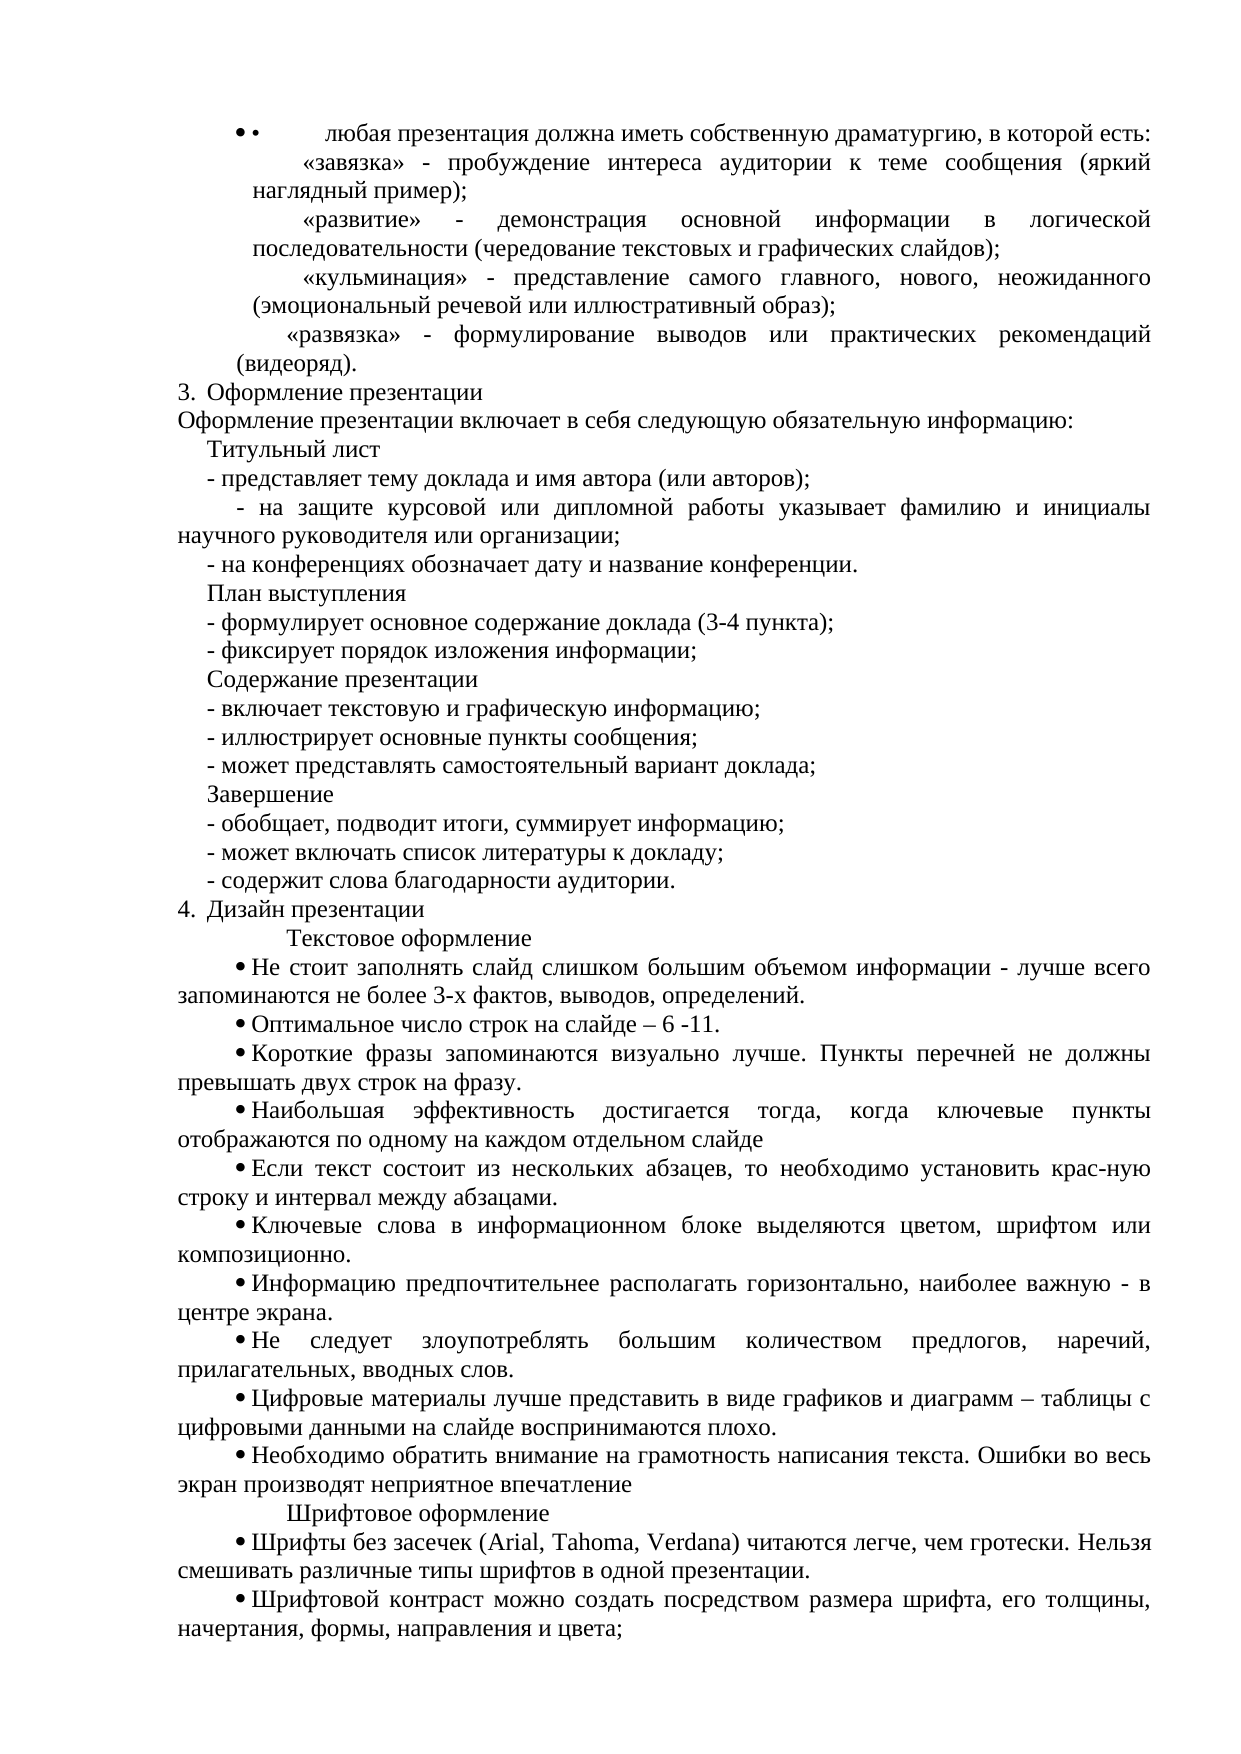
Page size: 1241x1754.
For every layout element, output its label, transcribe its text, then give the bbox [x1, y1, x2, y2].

list - содержит слова благодарности аудитории. [207, 866, 1152, 894]
text Оформление презентации включает в себя следующую обязательную информацию: [177, 406, 1152, 434]
list Необходимо обратить внимание на грамотность написания текста. Ошибки во весь экран производят неприятное впечатление [177, 1441, 1152, 1498]
list 3. Оформление презентации [177, 377, 1152, 406]
list «развязка» - формулирование выводов или практических рекомендаций (видеоряд). [236, 319, 1152, 377]
list - может включать список литературы к докладу; [207, 837, 1152, 866]
list «развитие» - демонстрация основной информации в логической последовательности (чередование текстовых и графических слайдов); [252, 204, 1152, 262]
list Ключевые слова в информационном блоке выделяются цветом, шрифтом или композиционно. [177, 1211, 1152, 1268]
list Титульный лист [207, 434, 1152, 463]
list - фиксирует порядок изложения информации; [207, 636, 1152, 664]
list «завязка» - пробуждение интереса аудитории к теме сообщения (яркий наглядный пример); [252, 147, 1152, 204]
list Оптимальное число строк на слайде – 6 -11. [177, 1009, 1152, 1038]
list «кульминация» - представление самого главного, нового, неожиданного (эмоциональный речевой или иллюстративный образ); [252, 262, 1152, 319]
list - на конференциях обозначает дату и название конференции. [207, 549, 1152, 578]
list Не стоит заполнять слайд слишком большим объемом информации - лучше всего запоминаются не более 3-х фактов, выводов, определений. [177, 952, 1152, 1009]
list Шрифты без засечек (Arial, Tahoma, Verdana) читаются легче, чем гротески. Нельзя смешивать различные типы шрифтов в одной презентации. [177, 1527, 1152, 1584]
list - включает текстовую и графическую информацию; [207, 693, 1152, 722]
list Текстовое оформление [236, 923, 1152, 952]
list Шрифтовое оформление [236, 1498, 1152, 1527]
text - на защите курсовой или дипломной работы указывает фамилию и инициалы научного руководителя или организации; [177, 492, 1152, 549]
list Информацию предпочтительнее располагать горизонтально, наиболее важную - в центре экрана. [177, 1268, 1152, 1326]
list Цифровые материалы лучше представить в виде графиков и диаграмм – таблицы с цифровыми данными на слайде воспринимаются плохо. [177, 1383, 1152, 1441]
list Завершение [207, 779, 1152, 808]
list - иллюстрирует основные пункты сообщения; [207, 722, 1152, 751]
list • любая презентация должна иметь собственную драматургию, в которой есть: [177, 118, 1152, 147]
list Не следует злоупотреблять большим количеством предлогов, наречий, прилагательных, вводных слов. [177, 1326, 1152, 1383]
list Шрифтовой контраст можно создать посредством размера шрифта, его толщины, начертания, формы, направления и цвета; [177, 1584, 1152, 1642]
list Наибольшая эффективность достигается тогда, когда ключевые пункты отображаются по одному на каждом отдельном слайде [177, 1096, 1152, 1153]
list - обобщает, подводит итоги, суммирует информацию; [207, 808, 1152, 837]
list - представляет тему доклада и имя автора (или авторов); [207, 463, 1152, 492]
list - формулирует основное содержание доклада (3-4 пункта); [207, 607, 1152, 636]
list План выступления [207, 578, 1152, 607]
list 4. Дизайн презентации [177, 894, 1152, 923]
list Короткие фразы запоминаются визуально лучше. Пункты перечней не должны превышать двух строк на фразу. [177, 1038, 1152, 1096]
list Содержание презентации [207, 664, 1152, 693]
list Если текст состоит из нескольких абзацев, то необходимо установить крас-ную строку и интервал между абзацами. [177, 1153, 1152, 1211]
list - может представлять самостоятельный вариант доклада; [207, 751, 1152, 779]
